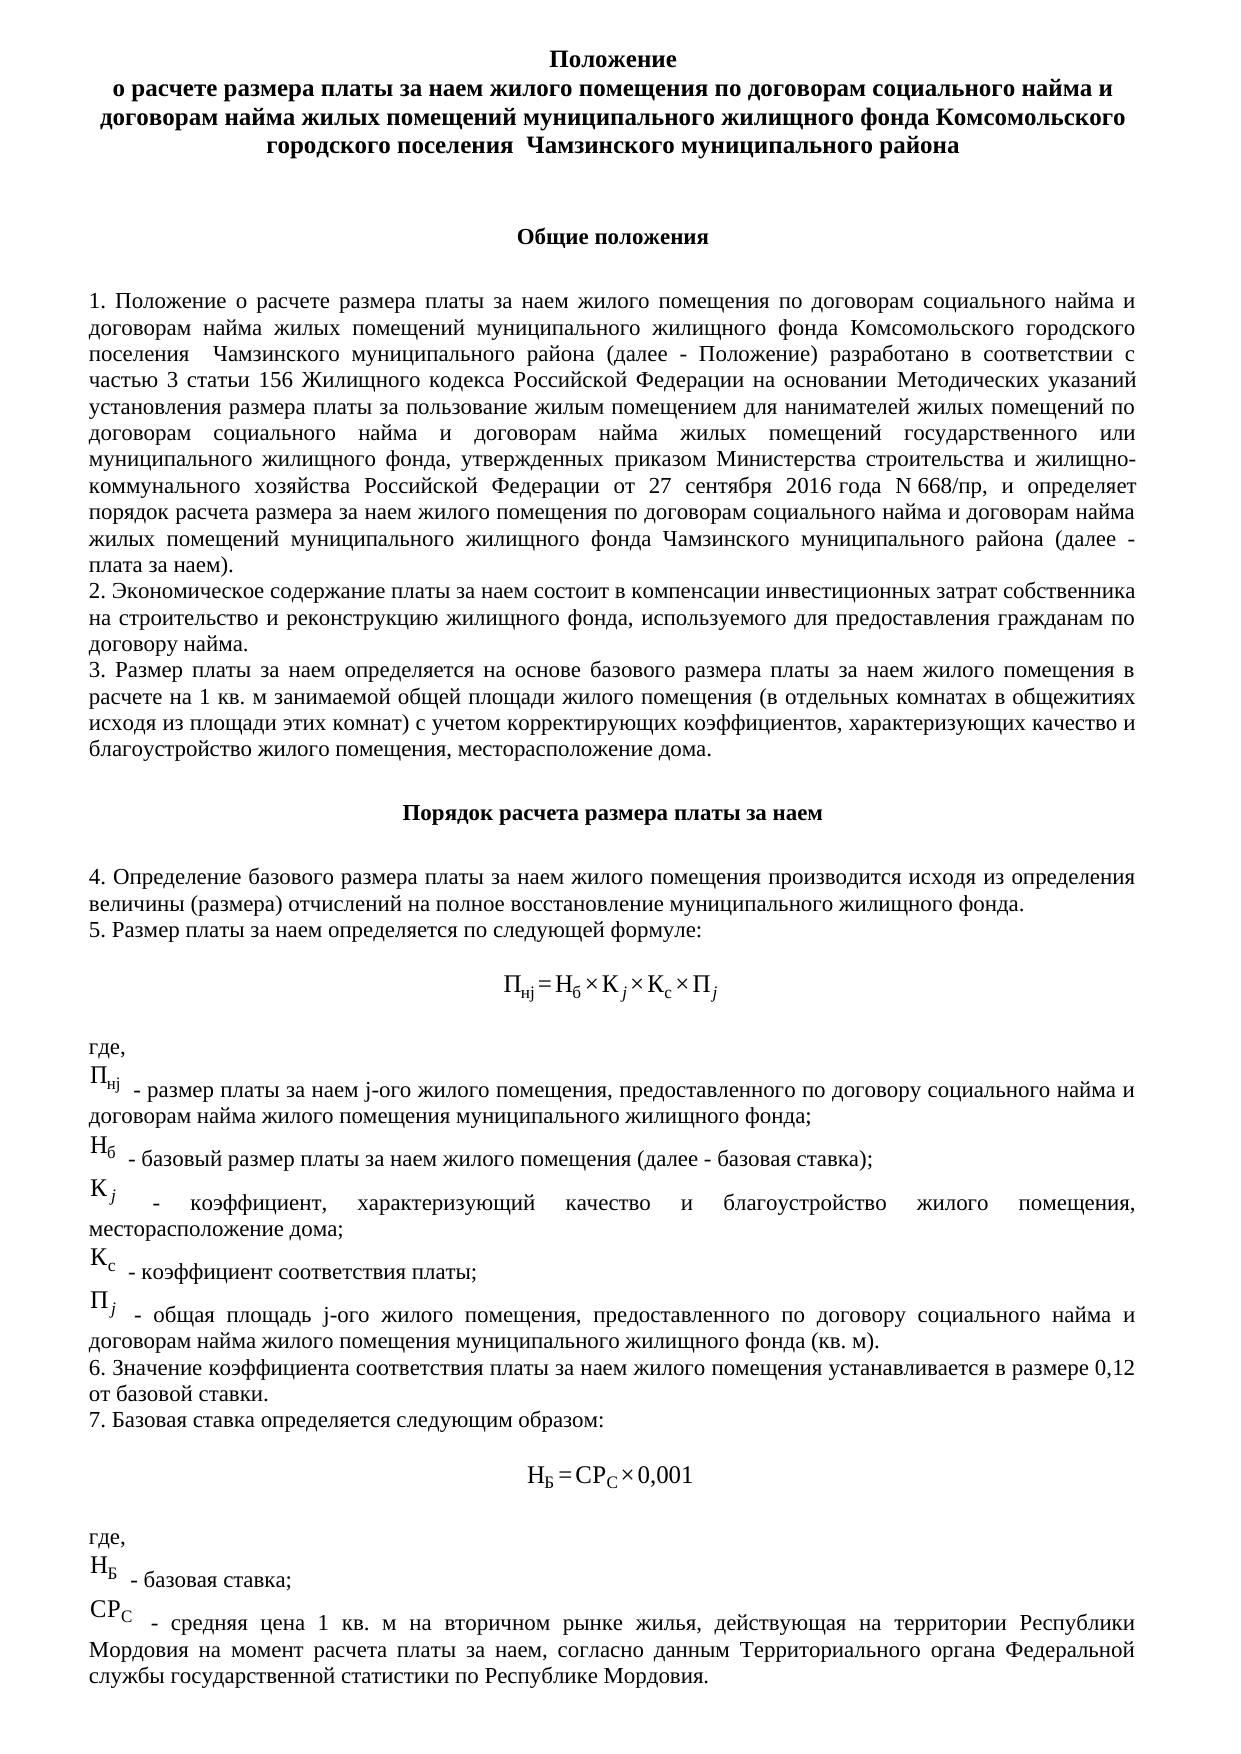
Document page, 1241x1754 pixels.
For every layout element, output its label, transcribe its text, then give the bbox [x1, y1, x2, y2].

text Положение о расчете размера платы за наем жилого помещения по договорам социального найма и договорам найма жилых помещений муниципального жилищного фонда Комсомольского городского поселения Чамзинского муниципального района [89, 44, 1137, 188]
text - общая площадь j-ого жилого помещения, предоставленного по договору социального найма и договорам найма жилого помещения муниципального жилищного фонда (кв. м). [89, 1284, 1137, 1354]
text Порядок расчета размера платы за наем [89, 799, 1137, 826]
text - средняя цена 1 кв. м на вторичном рынке жилья, действующая на территории Республики Мордовия на момент расчета платы за наем, согласно данным Территориального органа Федеральной службы государственной статистики по Республике Мордовия. [89, 1593, 1137, 1688]
text 1. Положение о расчете размера платы за наем жилого помещения по договорам социального найма и договорам найма жилых помещений муниципального жилищного фонда Комсомольского городского поселения Чамзинского муниципального района (далее - Положение) разработано в соответствии с частью 3 статьи 156 Жилищного кодекса Российской Федерации на основании Методических указаний установления размера платы за пользование жилым помещением для нанимателей жилых помещений по договорам социального найма и договорам найма жилых помещений государственного или муниципального жилищного фонда, утвержденных приказом Министерства строительства и жилищно-коммунального хозяйства Российской Федерации от 27 сентября 2016 года N 668/пр, и определяет порядок расчета размера за наем жилого помещения по договорам социального найма и договорам найма жилых помещений муниципального жилищного фонда Чамзинского муниципального района (далее - плата за наем). [89, 287, 1137, 577]
text 3. Размер платы за наем определяется на основе базового размера платы за наем жилого помещения в расчете на 1 кв. м занимаемой общей площади жилого помещения (в отдельных комнатах в общежитиях исходя из площади этих комнат) с учетом корректирующих коэффициентов, характеризующих качество и благоустройство жилого помещения, месторасположение дома. [89, 656, 1137, 762]
text 2. Экономическое содержание платы за наем состоит в компенсации инвестиционных затрат собственника на строительство и реконструкцию жилищного фонда, используемого для предоставления гражданам по договору найма. [89, 577, 1137, 656]
text Общие положения [89, 223, 1137, 250]
text - коэффициент, характеризующий качество и благоустройство жилого помещения, месторасположение дома; [89, 1172, 1137, 1241]
text - базовая ставка; [89, 1550, 1137, 1593]
text 7. Базовая ставка определяется следующим образом: [89, 1406, 1137, 1433]
text 4. Определение базового размера платы за наем жилого помещения производится исходя из определения величины (размера) отчислений на полное восстановление муниципального жилищного фонда. [89, 863, 1137, 916]
text - коэффициент соответствия платы; [89, 1241, 1137, 1284]
text 5. Размер платы за наем определяется по следующей формуле: [89, 916, 1137, 942]
text - базовый размер платы за наем жилого помещения (далее - базовая ставка); [89, 1129, 1137, 1172]
text 6. Значение коэффициента соответствия платы за наем жилого помещения устанавливается в размере 0,12 от базовой ставки. [89, 1354, 1137, 1406]
text - размер платы за наем j-ого жилого помещения, предоставленного по договору социального найма и договорам найма жилого помещения муниципального жилищного фонда; [89, 1059, 1137, 1129]
text где, [89, 1033, 1137, 1059]
text где, [89, 1523, 1137, 1550]
